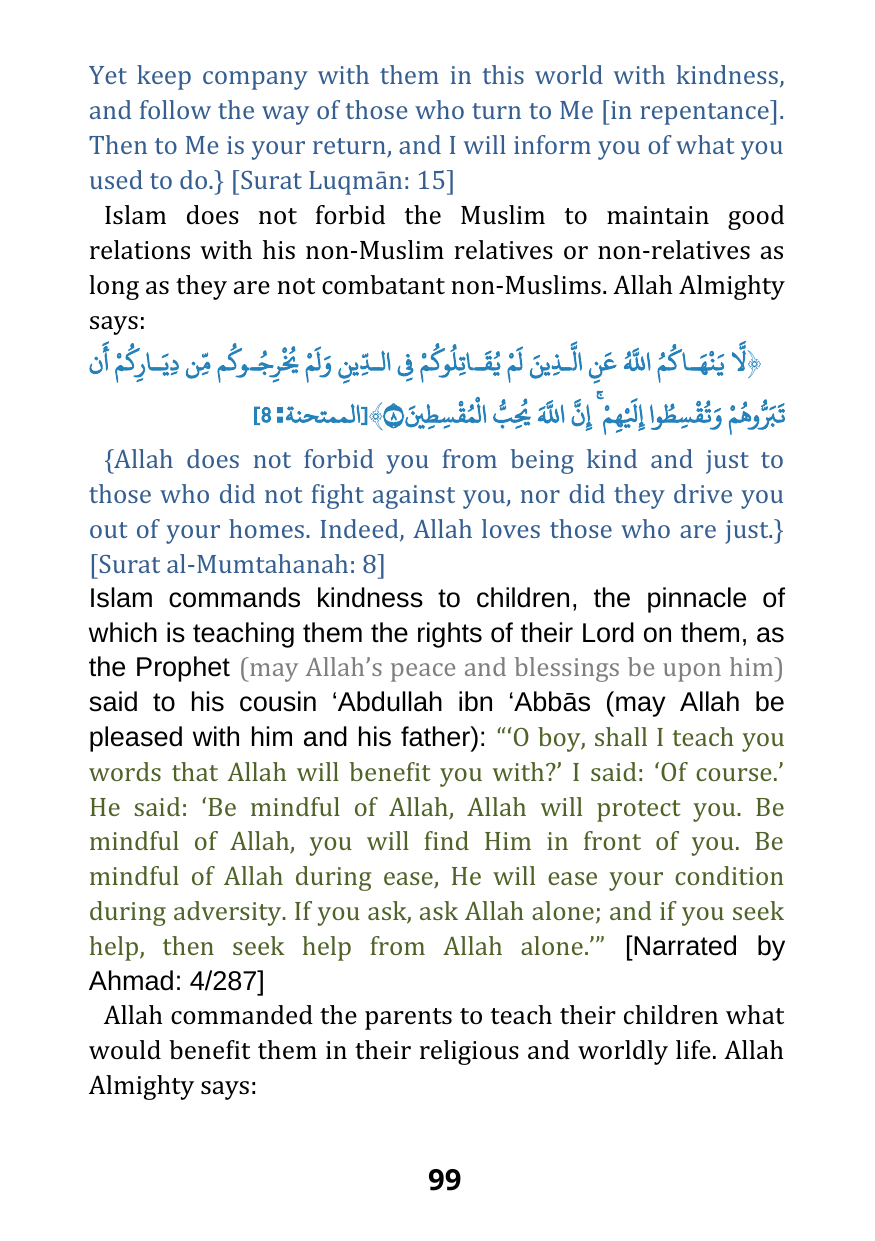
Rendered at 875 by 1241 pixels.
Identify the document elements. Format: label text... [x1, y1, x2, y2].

text Allah commanded the parents to teach their children what would benefit them in their religious and worldly life. Allah Almighty says: [89, 999, 785, 1101]
text {Allah does not forbid you from being kind and just to those who did not fight against you, nor did they drive you out of your homes. Indeed, Allah loves those who are just.} [Surat al-Mumtahanah: 8] [89, 443, 785, 579]
text Islam does not forbid the Muslim to maintain good relations with his non-Muslim relatives or non-relatives as long as they are not combatant non-Muslims. Allah Almighty says: [89, 199, 785, 335]
text Islam commands kindness to children, the pinnacle of which is teaching them the rights of their Lord on them, as the Prophet (may Allah’s peace and blessings be upon him) said to his cousin ‘Abdullah ibn ‘Abbās (may Allah be pleased with him and his father): “‘O boy, shall I teach you words that Allah will benefit you with?’ I said: ‘Of course.’ He said: ‘Be mindful of Allah, Allah will protect you. Be mindful of Allah, you will find Him in front of you. Be mindful of Allah during ease, He will ease your condition during adversity. If you ask, ask Allah alone; and if you seek help, then seek help from Allah alone.’” [Narrated by Ahmad: 4/287] [89, 582, 785, 996]
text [89, 59, 785, 196]
text ﴿لَّا يَنْهَاكُمُ اللَّهُ عَنِ الَّذِينَ لَمْ يُقَاتِلُوكُمْ فِي الدِّينِ وَلَمْ يُخْرِجُوكُم مِّن دِيَارِكُمْ أَن تَبَرُّوهُمْ وَتُقْسِطُوا إِلَيْهِمْ ۚ إِنَّ اللَّهَ يُحِبُّ الْمُقْسِطِينَ٨﴾[الممتحنة: 8] [89, 338, 785, 438]
